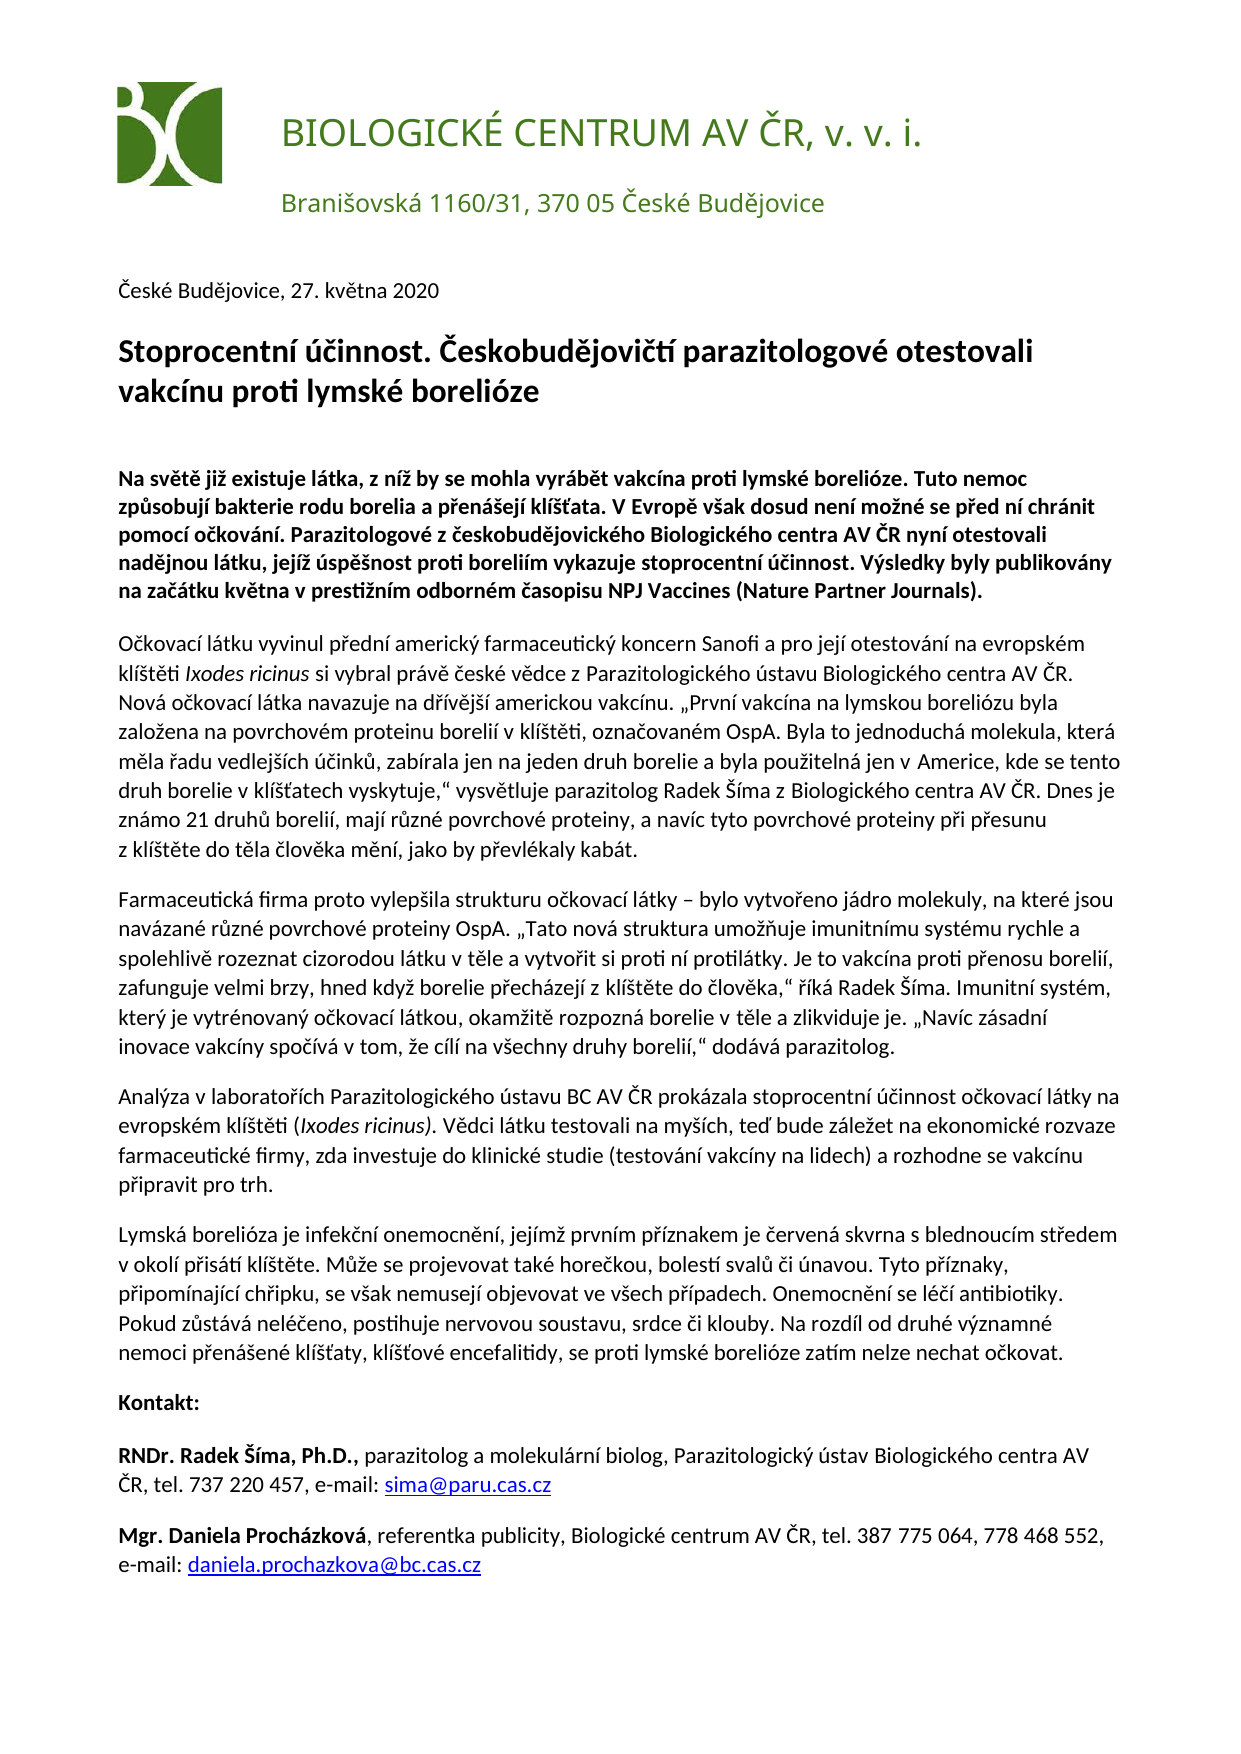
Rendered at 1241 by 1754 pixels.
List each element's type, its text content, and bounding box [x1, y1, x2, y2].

text Stoprocentní účinnost. Českobudějovičtí parazitologové otestovali vakcínu proti lymské borelióze [118, 330, 1122, 411]
text Kontakt: [118, 1388, 1122, 1416]
picture [117, 82, 223, 186]
text České Budějovice, 27. května 2020 [118, 277, 1122, 305]
text Farmaceutická firma proto vylepšila strukturu očkovací látky – bylo vytvořeno jádro molekuly, na které jsou navázané různé povrchové proteiny OspA. „Tato nová struktura umožňuje imunitnímu systému rychle a spolehlivě rozeznat cizorodou látku v těle a vytvořit si proti ní protilátky. Je to vakcína proti přenosu borelií, zafunguje velmi brzy, hned když borelie přecházejí z klíštěte do člověka,“ říká Radek Šíma. Imunitní systém, který je vytrénovaný očkovací látkou, okamžitě rozpozná borelie v těle a zlikviduje je. „Navíc zásadní inovace vakcíny spočívá v tom, že cílí na všechny druhy borelií,“ dodává parazitolog. [118, 885, 1122, 1060]
text RNDr. Radek Šíma, Ph.D., parazitolog a molekulární biolog, Parazitologický ústav Biologického centra AV ČR, tel. 737 220 457, e-mail: sima@paru.cas.cz [118, 1441, 1122, 1499]
text Na světě již existuje látka, z níž by se mohla vyrábět vakcína proti lymské borelióze. Tuto nemoc způsobují bakterie rodu borelia a přenášejí klíšťata. V Evropě však dosud není možné se před ní chránit pomocí očkování. Parazitologové z českobudějovického Biologického centra AV ČR nyní otestovali nadějnou látku, jejíž úspěšnost proti boreliím vykazuje stoprocentní účinnost. Výsledky byly publikovány na začátku května v prestižním odborném časopisu NPJ Vaccines (Nature Partner Journals). [118, 464, 1122, 604]
text Lymská borelióza je infekční onemocnění, jejímž prvním příznakem je červená skvrna s blednoucím středem v okolí přisátí klíštěte. Může se projevovat také horečkou, bolestí svalů či únavou. Tyto příznaky, připomínající chřipku, se však nemusejí objevovat ve všech případech. Onemocnění se léčí antibiotiky. Pokud zůstává neléčeno, postihuje nervovou soustavu, srdce či klouby. Na rozdíl od druhé významné nemoci přenášené klíšťaty, klíšťové encefalitidy, se proti lymské borelióze zatím nelze nechat očkovat. [118, 1221, 1122, 1366]
text Analýza v laboratořích Parazitologického ústavu BC AV ČR prokázala stoprocentní účinnost očkovací látky na evropském klíštěti (Ixodes ricinus). Vědci látku testovali na myších, teď bude záležet na ekonomické rozvaze farmaceutické firmy, zda investuje do klinické studie (testování vakcíny na lidech) a rozhodne se vakcínu připravit pro trh. [118, 1082, 1122, 1198]
text Mgr. Daniela Procházková, referentka publicity, Biologické centrum AV ČR, tel. 387 775 064, 778 468 552, e-mail: daniela.prochazkova@bc.cas.cz [118, 1521, 1122, 1578]
text Očkovací látku vyvinul přední americký farmaceutický koncern Sanofi a pro její otestování na evropském klíštěti Ixodes ricinus si vybral právě české vědce z Parazitologického ústavu Biologického centra AV ČR. Nová očkovací látka navazuje na dřívější americkou vakcínu. „První vakcína na lymskou boreliózu byla založena na povrchovém proteinu borelií v klíštěti, označovaném OspA. Byla to jednoduchá molekula, která měla řadu vedlejších účinků, zabírala jen na jeden druh borelie a byla použitelná jen v Americe, kde se tento druh borelie v klíšťatech vyskytuje,“ vysvětluje parazitolog Radek Šíma z Biologického centra AV ČR. Dnes je známo 21 druhů borelií, mají různé povrchové proteiny, a navíc tyto povrchové proteiny při přesunu z klíštěte do těla člověka mění, jako by převlékaly kabát. [118, 629, 1122, 863]
